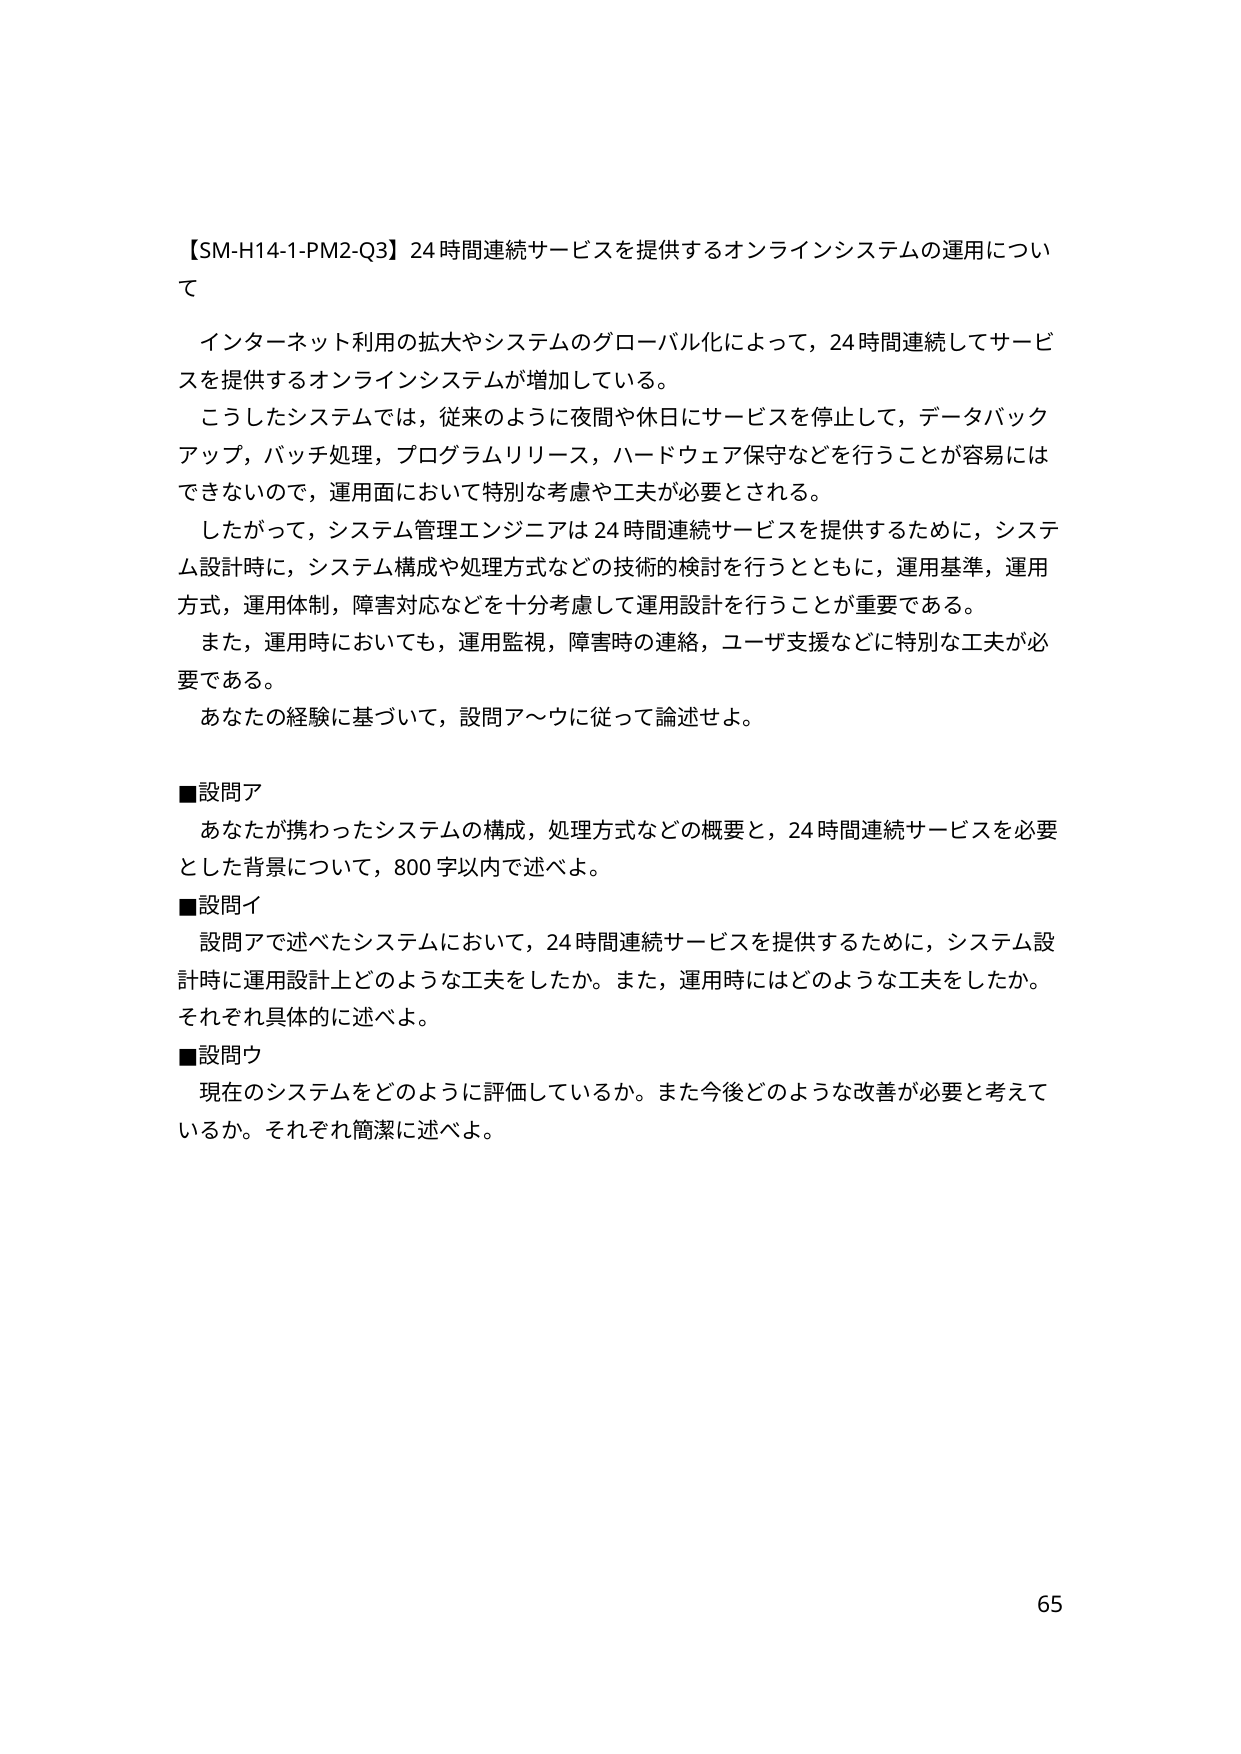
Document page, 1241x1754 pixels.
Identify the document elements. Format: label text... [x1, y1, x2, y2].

text したがって，システム管理エンジニアは24時間連続サービスを提供するために，システム設計時に，システム構成や処理方式などの技術的検討を行うとともに，運用基準，運用方式，運用体制，障害対応などを十分考慮して運用設計を行うことが重要である。 [177, 510, 1063, 622]
text 現在のシステムをどのように評価しているか。また今後どのような改善が必要と考えているか。それぞれ簡潔に述べよ。 [177, 1072, 1063, 1147]
text また，運用時においても，運用監視，障害時の連絡，ユーザ支援などに特別な工夫が必要である。 [177, 622, 1063, 697]
text あなたが携わったシステムの構成，処理方式などの概要と，24時間連続サービスを必要とした背景について，800字以内で述べよ。 [177, 810, 1063, 885]
subtitle 【SM-H14-1-PM2-Q3】24時間連続サービスを提供するオンラインシステムの運用について [177, 231, 1063, 306]
text こうしたシステムでは，従来のように夜間や休日にサービスを停止して，データバックアップ，バッチ処理，プログラムリリース，ハードウェア保守などを行うことが容易にはできないので，運用面において特別な考慮や工夫が必要とされる。 [177, 397, 1063, 510]
text 設問アで述べたシステムにおいて，24時間連続サービスを提供するために，システム設計時に運用設計上どのような工夫をしたか。また，運用時にはどのような工夫をしたか。それぞれ具体的に述べよ。 [177, 922, 1063, 1035]
text インターネット利用の拡大やシステムのグローバル化によって，24時間連続してサービスを提供するオンラインシステムが増加している。 [177, 322, 1063, 397]
text あなたの経験に基づいて，設問ア～ウに従って論述せよ。 [177, 697, 1063, 735]
text ■設問ウ [177, 1035, 1063, 1072]
text ■設問ア [177, 772, 1063, 810]
text ■設問イ [177, 885, 1063, 922]
